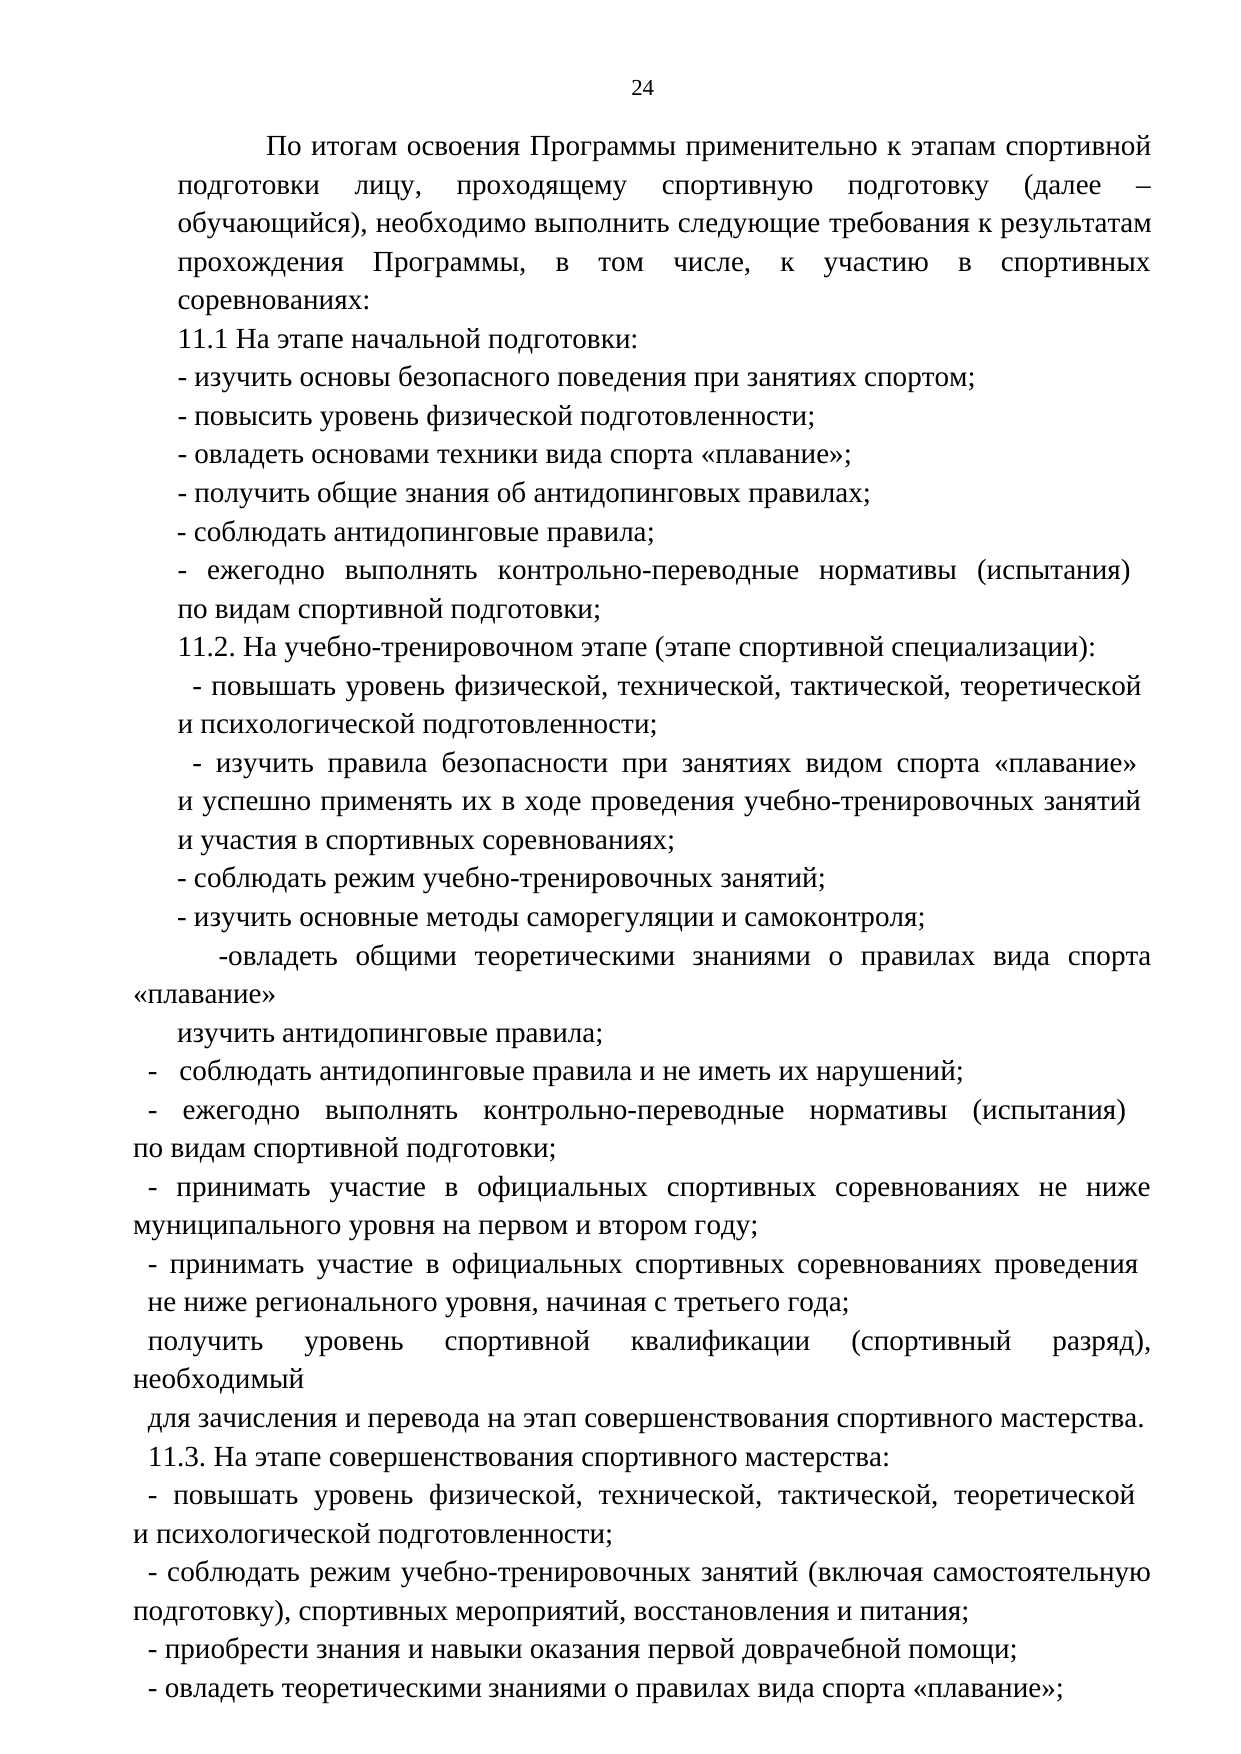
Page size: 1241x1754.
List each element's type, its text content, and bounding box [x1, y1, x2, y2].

text - изучить правила безопасности при занятиях видом спорта «плавание» и успешно применять их в ходе проведения учебно-тренировочных занятий и участия в спортивных соревнованиях; [177, 745, 1152, 856]
text - ежегодно выполнять контрольно-переводные нормативы (испытания) по видам спортивной подготовки; [133, 1092, 1152, 1164]
text для зачисления и перевода на этап совершенствования спортивного мастерства. [133, 1400, 1152, 1434]
text - ежегодно выполнять контрольно-переводные нормативы (испытания) по видам спортивной подготовки; [177, 552, 1152, 624]
text получить уровень спортивной квалификации (спортивный разряд), необходимый [133, 1323, 1152, 1395]
text 11.2. На учебно-тренировочном этапе (этапе спортивной специализации): [177, 629, 1152, 663]
text - соблюдать режим учебно-тренировочных занятий (включая самостоятельную подготовку), спортивных мероприятий, восстановления и питания; [133, 1554, 1152, 1626]
list 11.1 На этапе начальной подготовки: [177, 321, 1152, 354]
text 11.3. На этапе совершенствования спортивного мастерства: [133, 1439, 1152, 1472]
list По итогам освоения Программы применительно к этапам спортивной подготовки лицу, проходящему спортивную подготовку (далее – обучающийся), необходимо выполнить следующие требования к результатам прохождения Программы, в том числе, к участию в спортивных соревнованиях: [177, 128, 1152, 316]
text - соблюдать антидопинговые правила; [133, 514, 1152, 547]
text - овладеть основами техники вида спорта «плавание»; [177, 437, 1152, 470]
text изучить антидопинговые правила; [133, 1015, 1152, 1048]
text - получить общие знания об антидопинговых правилах; [177, 475, 1152, 509]
text - повышать уровень физической, технической, тактической, теоретической и психологической подготовленности; [177, 668, 1152, 740]
text - повысить уровень физической подготовленности; [177, 398, 1152, 432]
text - принимать участие в официальных спортивных соревнованиях проведения не ниже регионального уровня, начиная с третьего года; [133, 1246, 1152, 1318]
text - изучить основы безопасного поведения при занятиях спортом; [177, 359, 1152, 393]
text - принимать участие в официальных спортивных соревнованиях не ниже муниципального уровня на первом и втором году; [133, 1169, 1152, 1241]
text - соблюдать антидопинговые правила и не иметь их нарушений; [133, 1053, 1152, 1087]
text - приобрести знания и навыки оказания первой доврачебной помощи; [133, 1631, 1152, 1665]
text - повышать уровень физической, технической, тактической, теоретической и психологической подготовленности; [133, 1477, 1152, 1549]
text - соблюдать режим учебно-тренировочных занятий; [133, 861, 1152, 894]
text - изучить основные методы саморегуляции и самоконтроля; [133, 899, 1152, 933]
text - овладеть теоретическими знаниями о правилах вида спорта «плавание»; [133, 1670, 1152, 1703]
text -овладеть общими теоретическими знаниями о правилах вида спорта «плавание» [133, 938, 1152, 1010]
